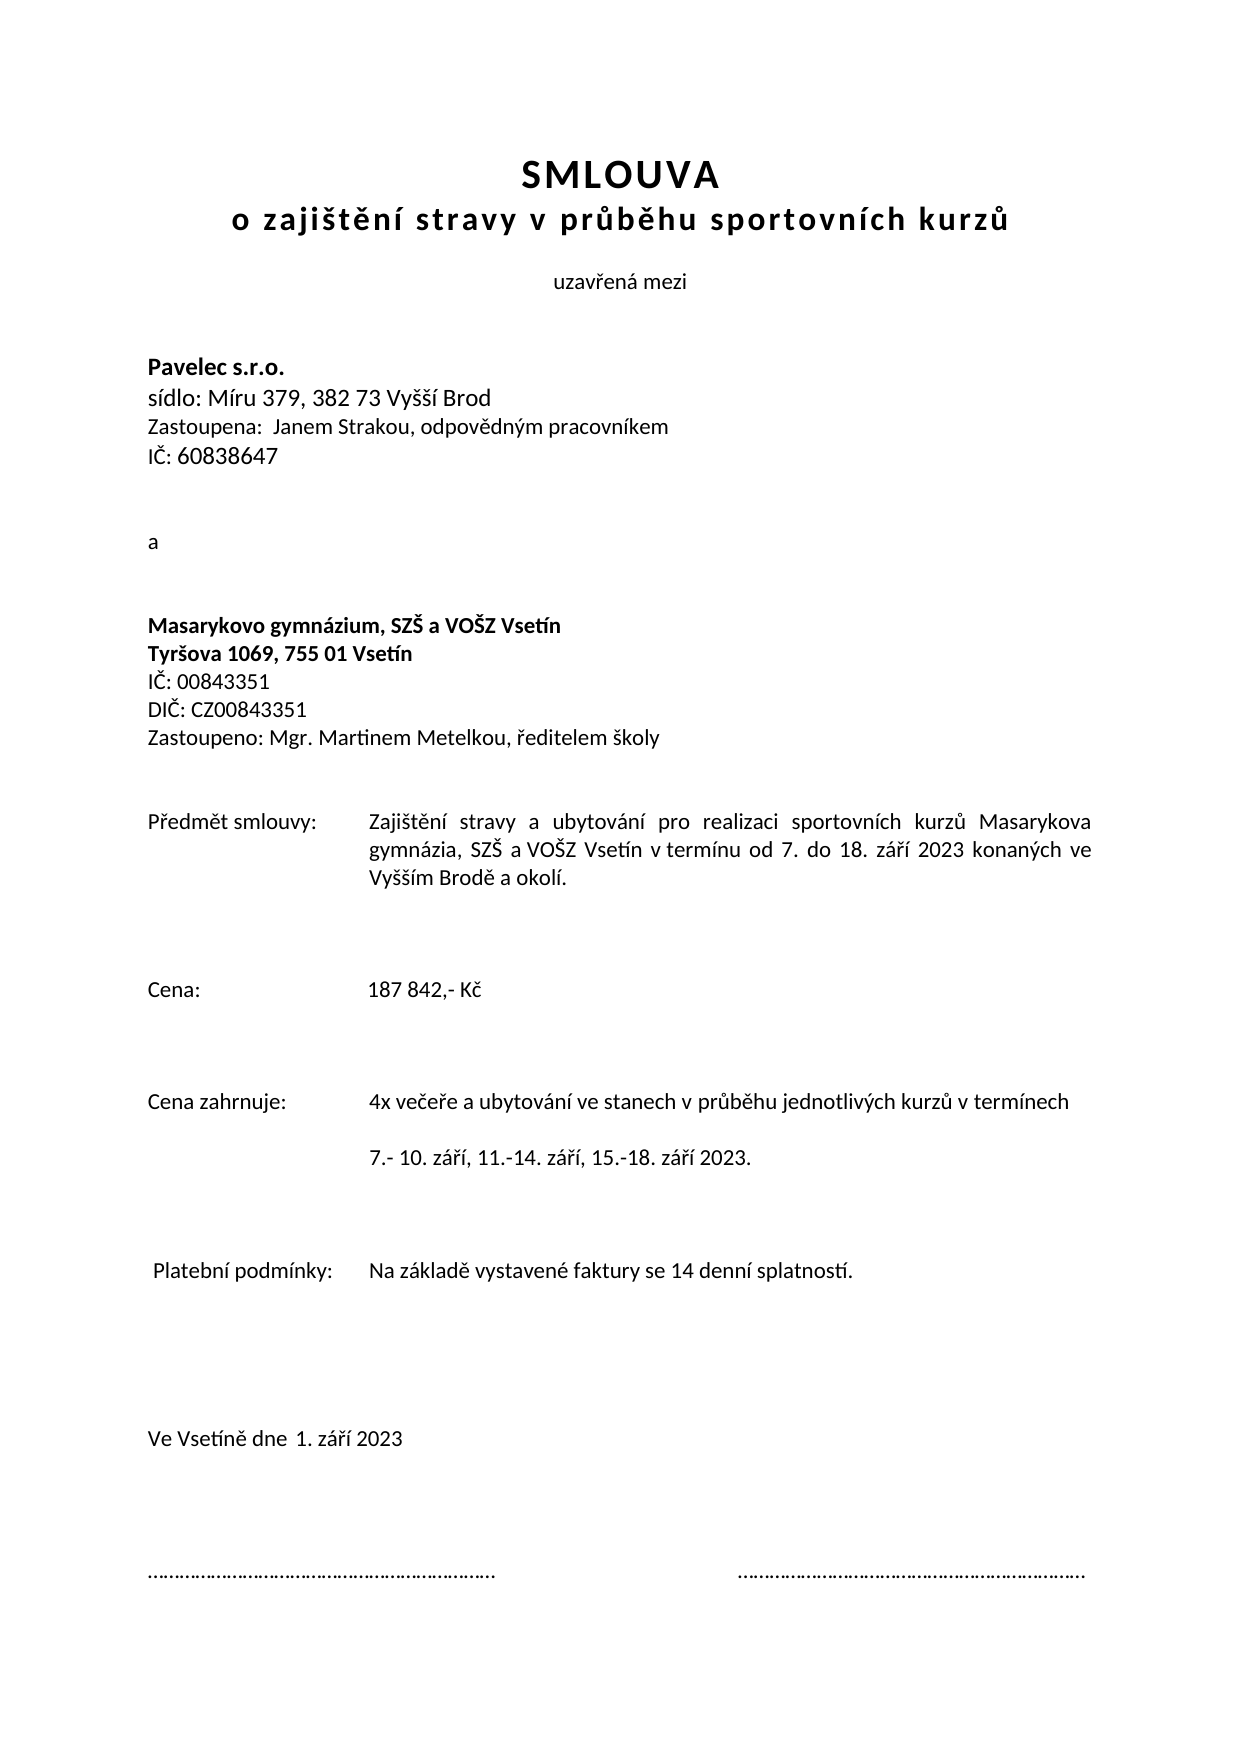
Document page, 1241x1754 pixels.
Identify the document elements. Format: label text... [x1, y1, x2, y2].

text ………………………………………………………… ………………………………………………………… [148, 1557, 1093, 1584]
text Předmět smlouvy: Zajištění stravy a ubytování pro realizaci sportovních kurzů Masarykova gymnázia, SZŠ a VOŠZ Vsetín v termínu od 7. do 18. září 2023 konaných ve Vyšším Brodě a okolí. [148, 807, 1093, 891]
text Masarykovo gymnázium, SZŠ a VOŠZ Vsetín [148, 611, 1093, 639]
text Ve Vsetíně dne 1. září 2023 [148, 1424, 1093, 1452]
text Cena: 187 842,- Kč [148, 975, 1093, 1003]
text Zastoupena: Janem Strakou, odpovědným pracovníkem [148, 412, 1093, 440]
text DIČ: CZ00843351 [148, 695, 1093, 723]
text IČ: 60838647 [148, 440, 1093, 471]
text IČ: 00843351 [148, 667, 1093, 695]
text Cena zahrnuje: 4x večeře a ubytování ve stanech v průběhu jednotlivých kurzů v termínech 7.- 10. září, 11.-14. září, 15.-18. září 2023. [148, 1087, 1093, 1171]
text Zastoupeno: Mgr. Martinem Metelkou, ředitelem školy [148, 723, 1093, 751]
text o zajištění stravy v průběhu sportovních kurzů [148, 198, 1093, 239]
text Tyršova 1069, 755 01 Vsetín [148, 639, 1093, 667]
text SMLOUVA [148, 148, 1093, 198]
text a [148, 527, 1093, 555]
text Pavelec s.r.o. sídlo: Míru 379, 382 73 Vyšší Brod [148, 351, 1093, 412]
text Platební podmínky: Na základě vystavené faktury se 14 denní splatností. [148, 1256, 1093, 1284]
text uzavřená mezi [148, 267, 1093, 295]
